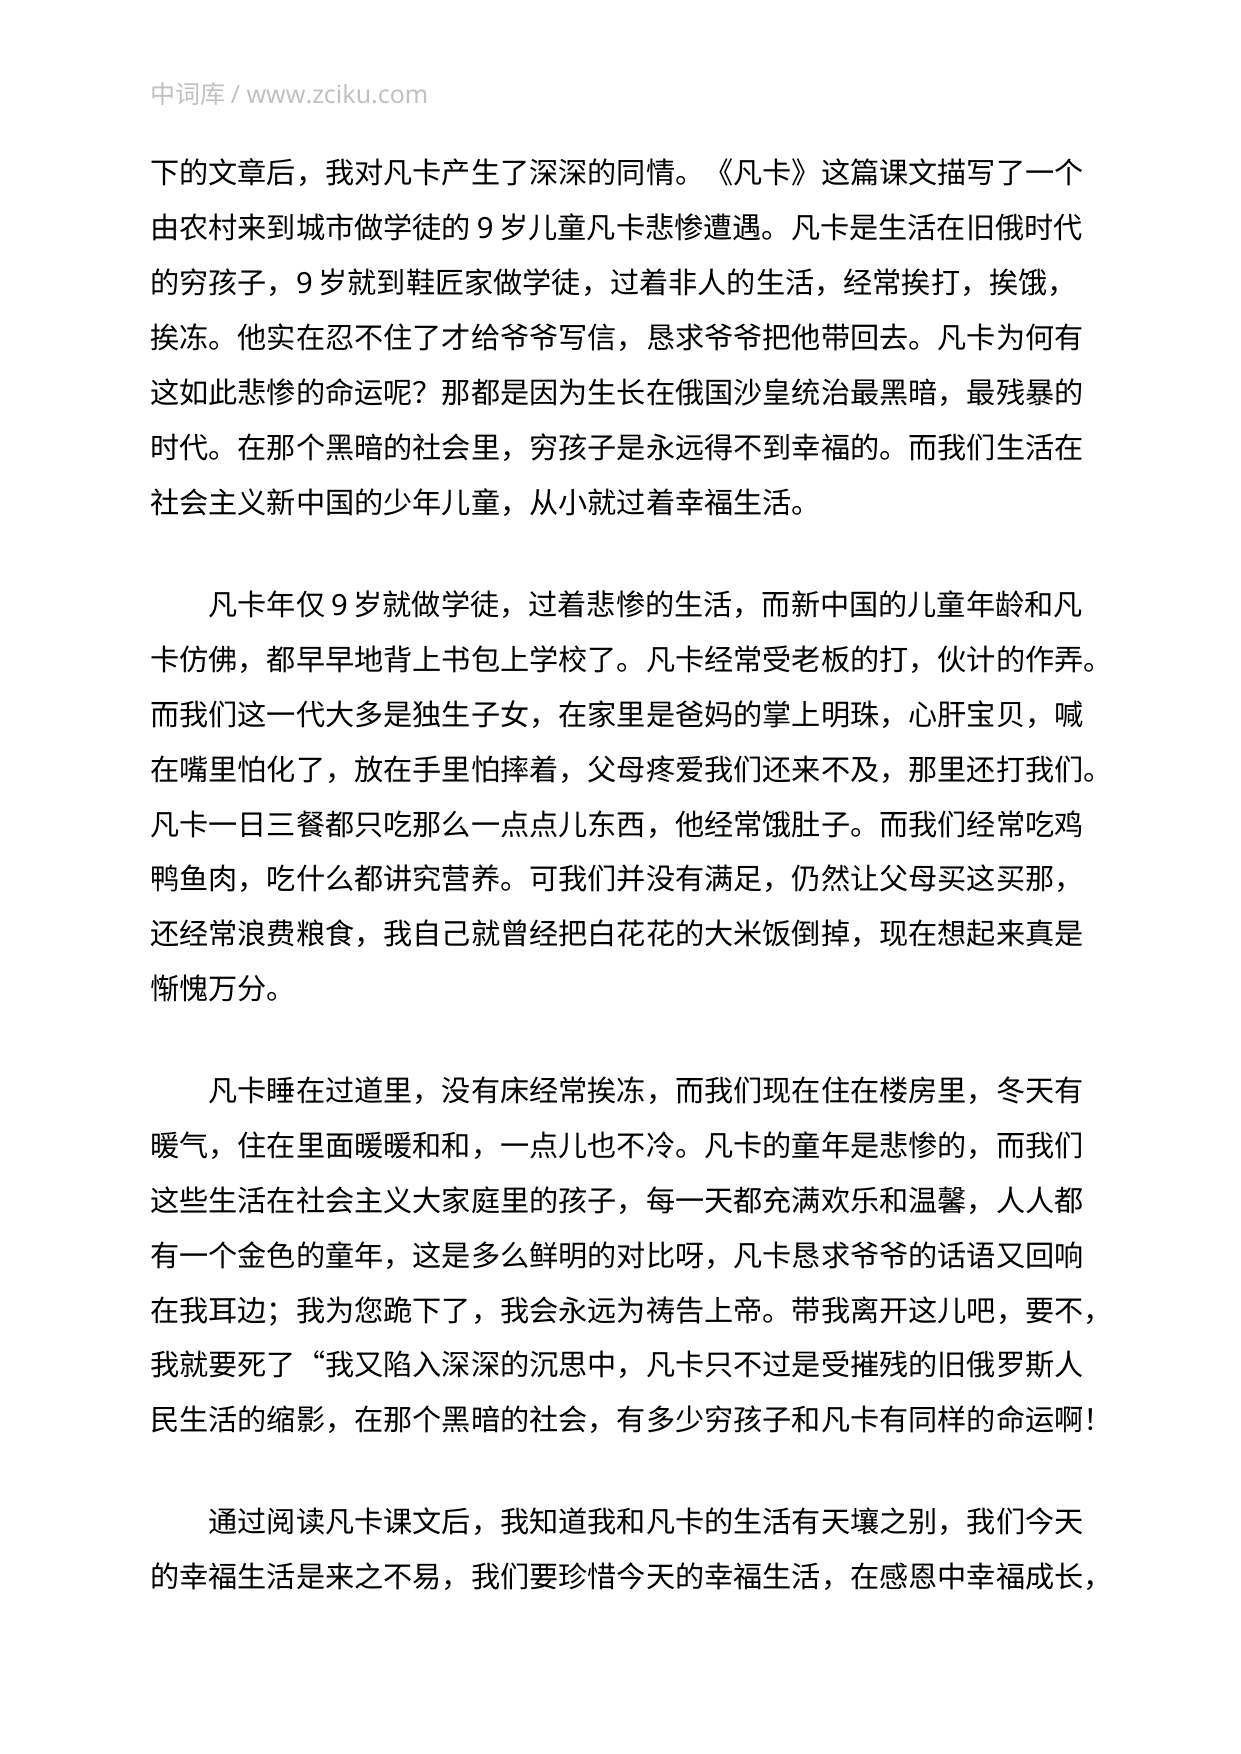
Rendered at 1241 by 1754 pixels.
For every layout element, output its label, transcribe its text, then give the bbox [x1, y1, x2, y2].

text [150, 150, 1090, 522]
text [150, 1499, 1090, 1596]
text 凡卡年仅9岁就做学徒，过着悲惨的生活，而新中国的儿童年龄和凡卡仿佛，都早早地背上书包上学校了。凡卡经常受老板的打，伙计的作弄。而我们这一代大多是独生子女，在家里是爸妈的掌上明珠，心肝宝贝，喊在嘴里怕化了，放在手里怕摔着，父母疼爱我们还来不及，那里还打我们。凡卡一日三餐都只吃那么一点点儿东西，他经常饿肚子。而我们经常吃鸡鸭鱼肉，吃什么都讲究营养。可我们并没有满足，仍然让父母买这买那，还经常浪费粮食，我自己就曾经把白花花的大米饭倒掉，现在想起来真是惭愧万分。 [150, 581, 1090, 1008]
text 凡卡睡在过道里，没有床经常挨冻，而我们现在住在楼房里，冬天有暖气，住在里面暖暖和和，一点儿也不冷。凡卡的童年是悲惨的，而我们这些生活在社会主义大家庭里的孩子，每一天都充满欢乐和温馨，人人都有一个金色的童年，这是多么鲜明的对比呀，凡卡恳求爷爷的话语又回响在我耳边；我为您跪下了，我会永远为祷告上帝。带我离开这儿吧，要不，我就要死了“我又陷入深深的沉思中，凡卡只不过是受摧残的旧俄罗斯人民生活的缩影，在那个黑暗的社会，有多少穷孩子和凡卡有同样的命运啊！ [150, 1067, 1090, 1439]
